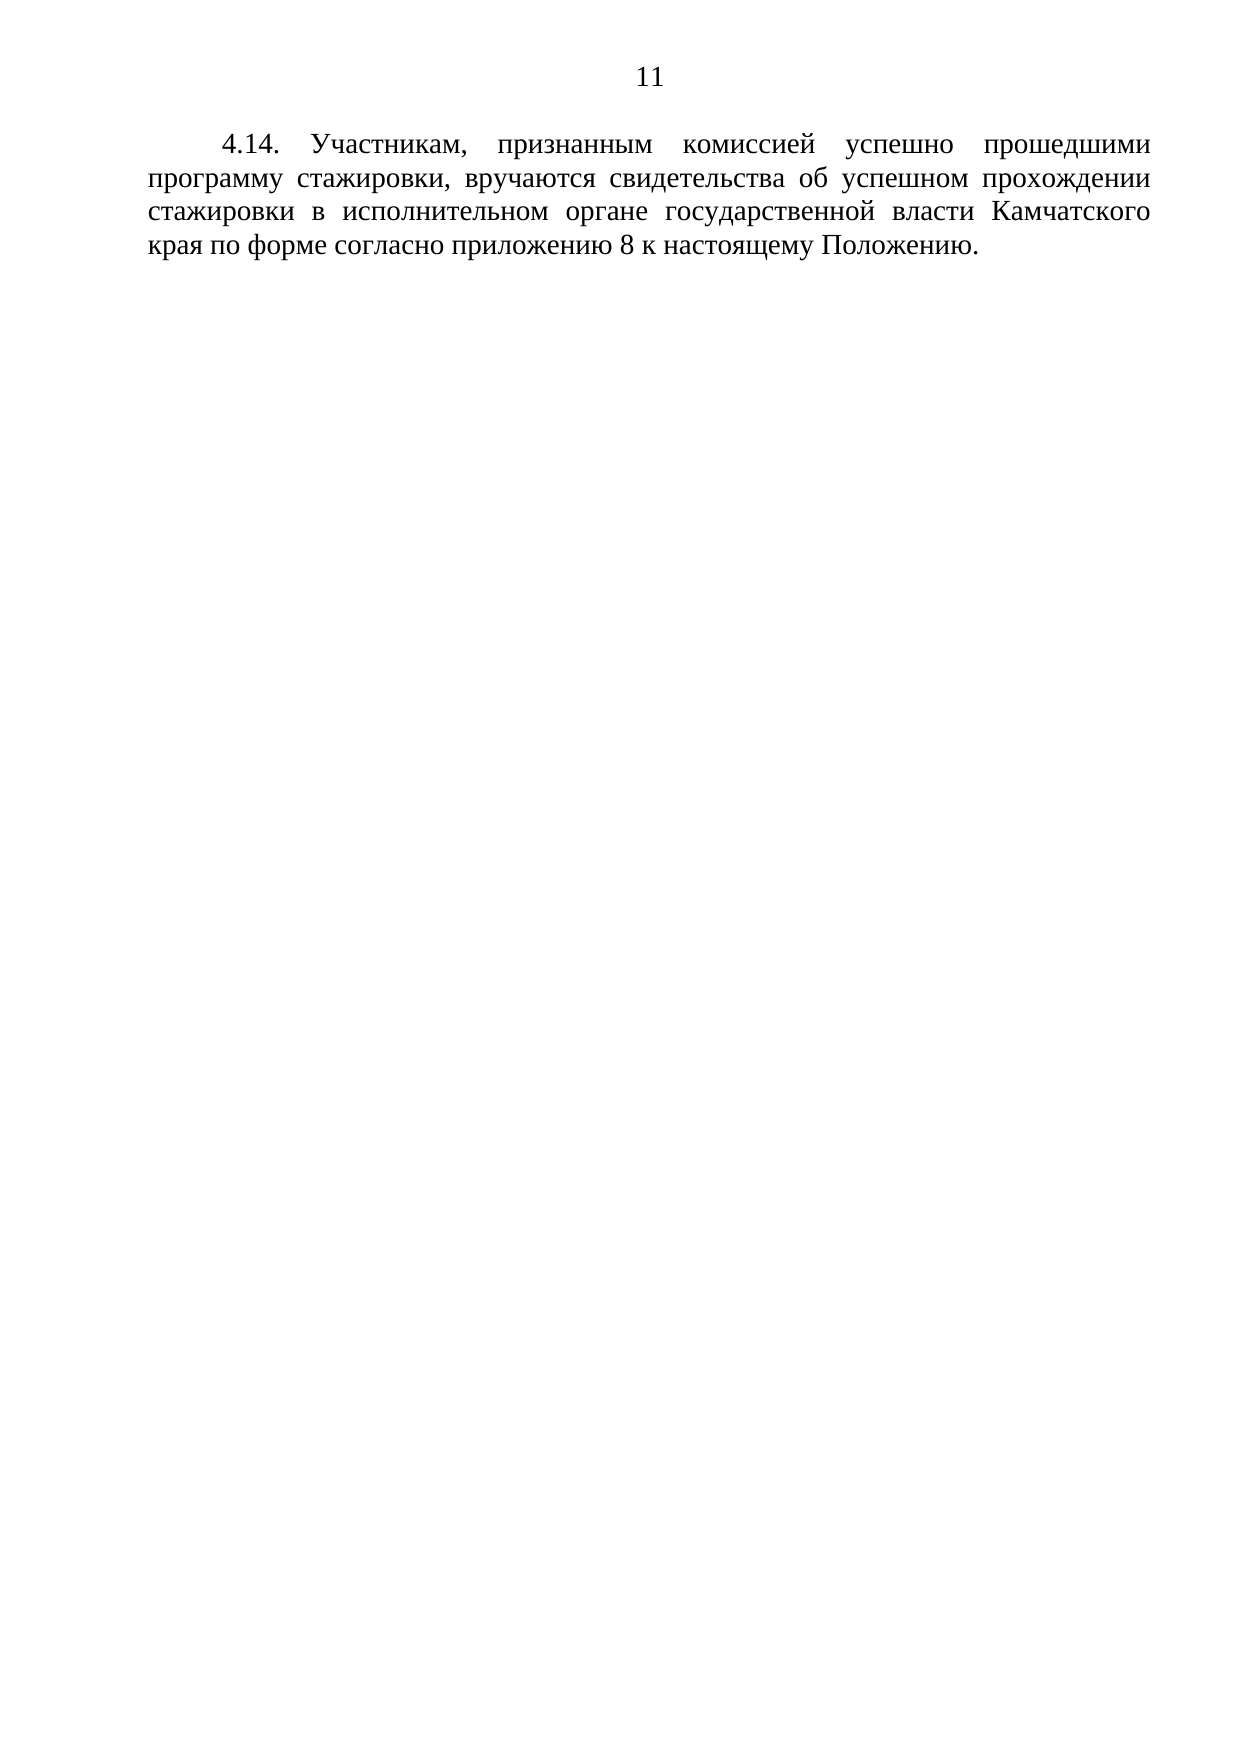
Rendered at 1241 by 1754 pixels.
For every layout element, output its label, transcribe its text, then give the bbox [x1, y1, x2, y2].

text 4.14. Участникам, признанным комиссией успешно прошедшими программу стажировки, вручаются свидетельства об успешном прохождении стажировки в исполнительном органе государственной власти Камчатского края по форме согласно приложению 8 к настоящему Положению. [148, 126, 1152, 260]
